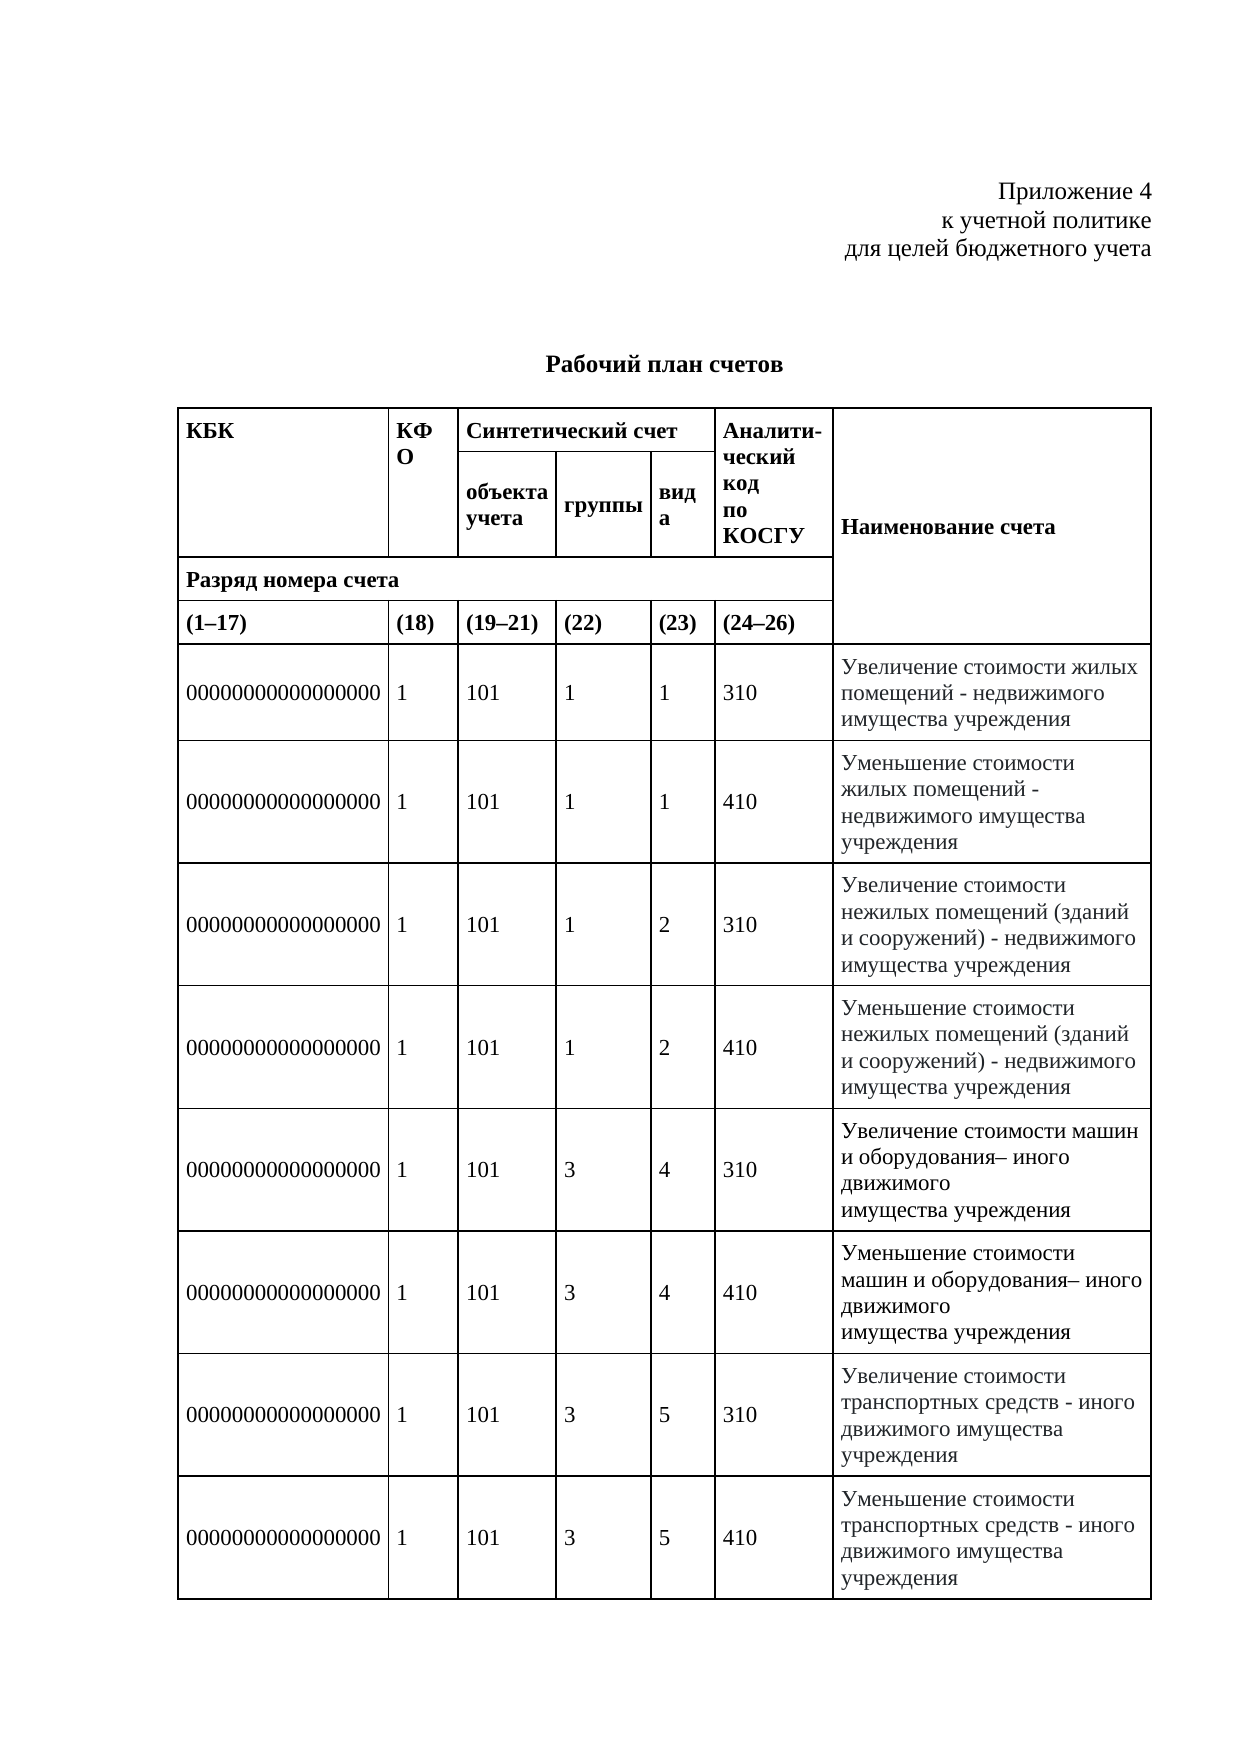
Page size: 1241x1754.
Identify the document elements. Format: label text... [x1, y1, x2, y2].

table_cell 1 [389, 986, 457, 1107]
table_header КБК [179, 409, 388, 556]
table_cell 1 [557, 986, 650, 1107]
table_cell 101 [459, 986, 555, 1107]
table_cell 101 [459, 645, 555, 739]
table_cell 3 [557, 1354, 650, 1475]
table_cell 3 [557, 1477, 650, 1598]
table_cell 4 [652, 1232, 714, 1353]
table_cell Разряд номера счета [179, 558, 832, 600]
table_cell 2 [652, 986, 714, 1107]
table_cell 310 [716, 645, 832, 739]
table_header Наименование счета [834, 409, 1150, 643]
table_cell 310 [716, 864, 832, 985]
table_cell Увеличение стоимости нежилых помещений (зданий и сооружений) - недвижимого имущества учреждения [834, 864, 1150, 985]
table_cell 00000000000000000 [179, 1232, 388, 1353]
table_cell 1 [389, 1109, 457, 1230]
table_cell 410 [716, 1232, 832, 1353]
table_cell 3 [557, 1232, 650, 1353]
table_cell 00000000000000000 [179, 1109, 388, 1230]
table_cell 2 [652, 864, 714, 985]
table_cell 101 [459, 864, 555, 985]
table_cell 1 [557, 864, 650, 985]
table_cell вида [652, 452, 714, 556]
table_cell 1 [389, 741, 457, 862]
table_cell 5 [652, 1354, 714, 1475]
table_cell 1 [557, 645, 650, 739]
table_cell (18) [389, 601, 457, 643]
table_cell 101 [459, 1109, 555, 1230]
table_cell 1 [557, 741, 650, 862]
table_cell объекта учета [459, 452, 555, 556]
table_cell Уменьшение стоимости транспортных средств - иного движимого имущества учреждения [834, 1477, 1150, 1598]
table_cell 410 [716, 986, 832, 1107]
table_cell 1 [389, 1232, 457, 1353]
table_cell 410 [716, 741, 832, 862]
table_cell (19–21) [459, 601, 555, 643]
table_cell 101 [459, 1354, 555, 1475]
table_cell 00000000000000000 [179, 645, 388, 739]
table_cell (1–17) [179, 601, 388, 643]
table_cell Уменьшение стоимости машин и оборудования– иного движимого имущества учреждения [834, 1232, 1150, 1353]
table_cell Увеличение стоимости жилых помещений - недвижимого имущества учреждения [834, 645, 1150, 739]
table_cell 1 [389, 1477, 457, 1598]
table_cell 4 [652, 1109, 714, 1230]
table_cell 101 [459, 1232, 555, 1353]
table_cell 410 [716, 1477, 832, 1598]
table_cell 3 [557, 1109, 650, 1230]
table_cell (23) [652, 601, 714, 643]
text Рабочий план счетов [177, 349, 1152, 378]
text для целей бюджетного учета [177, 233, 1152, 262]
table_cell 1 [389, 645, 457, 739]
table_cell 00000000000000000 [179, 741, 388, 862]
table_cell 1 [652, 645, 714, 739]
table_cell 5 [652, 1477, 714, 1598]
table_cell 101 [459, 741, 555, 862]
table_cell (22) [557, 601, 650, 643]
table_cell 101 [459, 1477, 555, 1598]
table_cell 00000000000000000 [179, 1477, 388, 1598]
table_cell 00000000000000000 [179, 1354, 388, 1475]
table_cell группы [557, 452, 650, 556]
table_cell 00000000000000000 [179, 986, 388, 1107]
table_cell 310 [716, 1109, 832, 1230]
table_cell 1 [389, 1354, 457, 1475]
table_cell 1 [652, 741, 714, 862]
text Приложение 4 к учетной политике [177, 176, 1152, 233]
table_cell Уменьшение стоимости жилых помещений - недвижимого имущества учреждения [834, 741, 1150, 862]
table_header Аналити-ческий код по КОСГУ [716, 409, 832, 556]
table_header КФО [389, 409, 457, 556]
table_cell 1 [389, 864, 457, 985]
table_cell (24–26) [716, 601, 832, 643]
table_cell Увеличение стоимости транспортных средств - иного движимого имущества учреждения [834, 1354, 1150, 1475]
table_cell 310 [716, 1354, 832, 1475]
table_cell Увеличение стоимости машин и оборудования– иного движимого имущества учреждения [834, 1109, 1150, 1230]
table_cell 00000000000000000 [179, 864, 388, 985]
table_header Синтетический счет [459, 409, 714, 451]
table_cell Уменьшение стоимости нежилых помещений (зданий и сооружений) - недвижимого имущества учреждения [834, 986, 1150, 1107]
